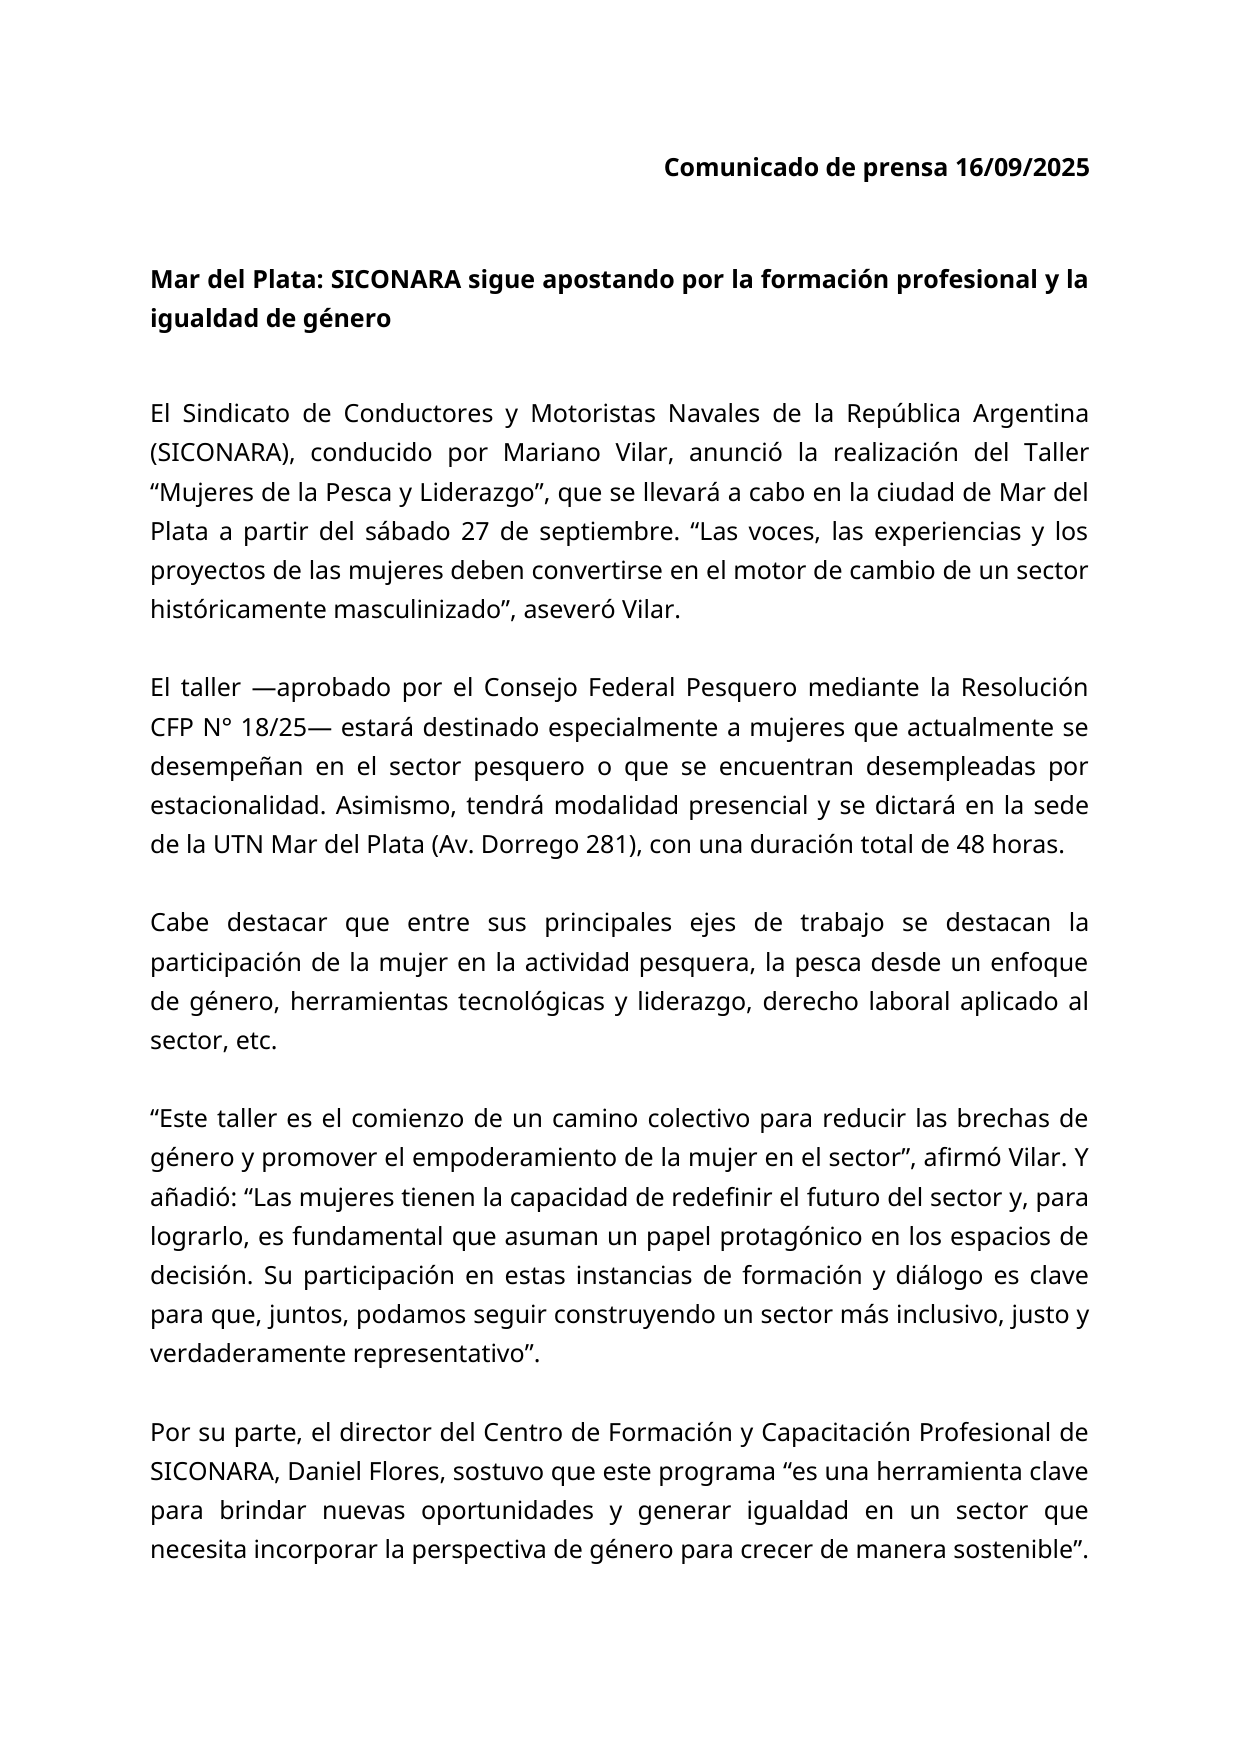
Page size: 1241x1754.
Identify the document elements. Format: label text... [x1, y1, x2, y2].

text Mar del Plata: SICONARA sigue apostando por la formación profesional y la igualdad de género [150, 262, 1090, 335]
text “Este taller es el comienzo de un camino colectivo para reducir las brechas de género y promover el empoderamiento de la mujer en el sector”, afirmó Vilar. Y añadió: “Las mujeres tienen la capacidad de redefinir el futuro del sector y, para lograrlo, es fundamental que asuman un papel protagónico en los espacios de decisión. Su participación en estas instancias de formación y diálogo es clave para que, juntos, podamos seguir construyendo un sector más inclusivo, justo y verdaderamente representativo”. [150, 1101, 1090, 1370]
text El Sindicato de Conductores y Motoristas Navales de la República Argentina (SICONARA), conducido por Mariano Vilar, anunció la realización del Taller “Mujeres de la Pesca y Liderazgo”, que se llevará a cabo en la ciudad de Mar del Plata a partir del sábado 27 de septiembre. “Las voces, las experiencias y los proyectos de las mujeres deben convertirse en el motor de cambio de un sector históricamente masculinizado”, aseveró Vilar. [150, 396, 1090, 626]
text Cabe destacar que entre sus principales ejes de trabajo se destacan la participación de la mujer en la actividad pesquera, la pesca desde un enfoque de género, herramientas tecnológicas y liderazgo, derecho laboral aplicado al sector, etc. [150, 905, 1090, 1057]
text Por su parte, el director del Centro de Formación y Capacitación Profesional de SICONARA, Daniel Flores, sostuvo que este programa “es una herramienta clave para brindar nuevas oportunidades y generar igualdad en un sector que necesita incorporar la perspectiva de género para crecer de manera sostenible”. [150, 1414, 1090, 1566]
text El taller —aprobado por el Consejo Federal Pesquero mediante la Resolución CFP N° 18/25— estará destinado especialmente a mujeres que actualmente se desempeñan en el sector pesquero o que se encuentran desempleadas por estacionalidad. Asimismo, tendrá modalidad presencial y se dictará en la sede de la UTN Mar del Plata (Av. Dorrego 281), con una duración total de 48 horas. [150, 670, 1090, 861]
text Comunicado de prensa 16/09/2025 [150, 150, 1090, 184]
